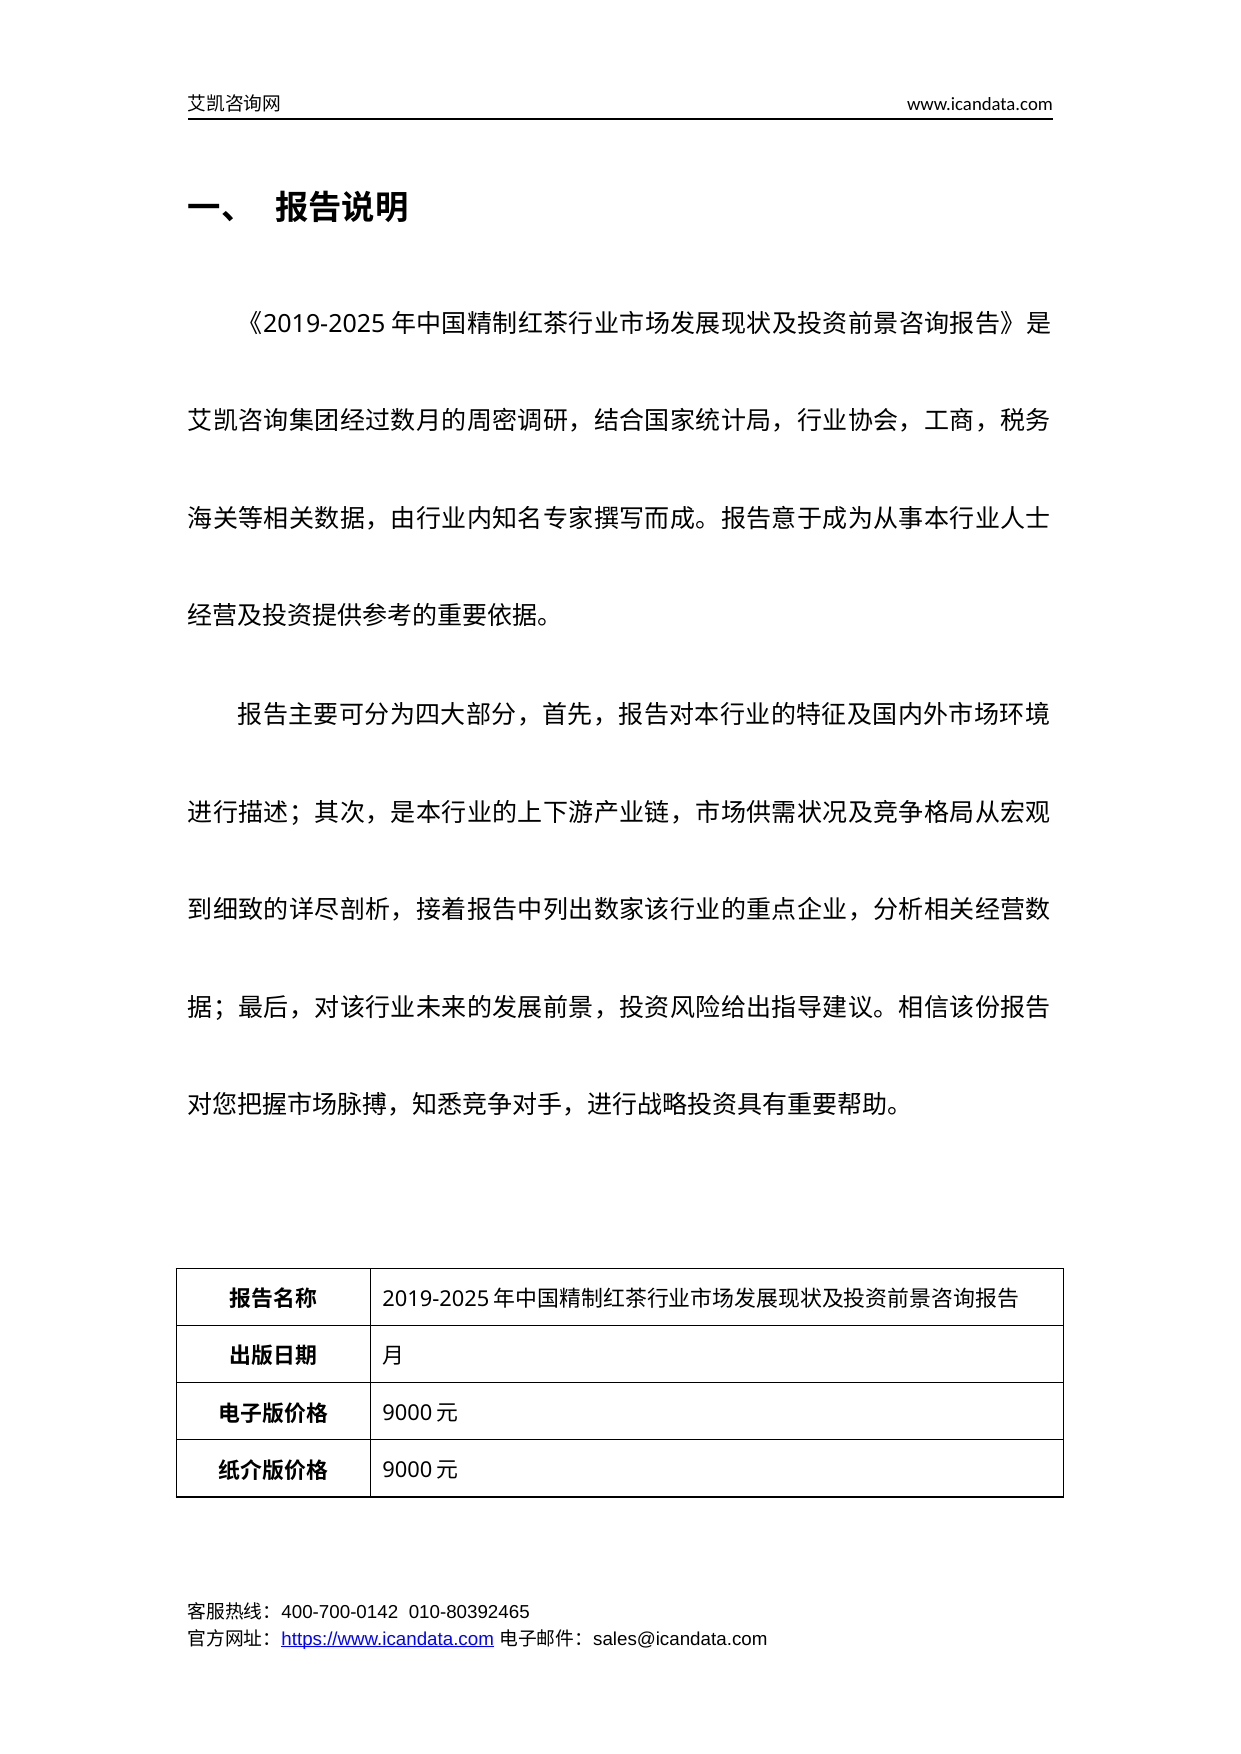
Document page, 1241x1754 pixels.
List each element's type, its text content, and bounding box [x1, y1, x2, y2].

table_cell 月 [371, 1326, 1063, 1382]
table_cell 9000元 [371, 1383, 1063, 1439]
table_header 报告名称 [177, 1269, 370, 1325]
subtitle 报告说明 [187, 172, 1053, 237]
table_cell 9000元 [371, 1440, 1063, 1496]
table_cell 电子版价格 [177, 1383, 370, 1439]
table_header 2019-2025年中国精制红茶行业市场发展现状及投资前景咨询报告 [371, 1269, 1063, 1325]
text 《2019-2025年中国精制红茶行业市场发展现状及投资前景咨询报告》是艾凯咨询集团经过数月的周密调研，结合国家统计局，行业协会，工商，税务海关等相关数据，由行业内知名专家撰写而成。报告意于成为从事本行业人士经营及投资提供参考的重要依据。 [187, 289, 1053, 646]
table_cell 纸介版价格 [177, 1440, 370, 1496]
text 报告主要可分为四大部分，首先，报告对本行业的特征及国内外市场环境进行描述；其次，是本行业的上下游产业链，市场供需状况及竞争格局从宏观到细致的详尽剖析，接着报告中列出数家该行业的重点企业，分析相关经营数据；最后，对该行业未来的发展前景，投资风险给出指导建议。相信该份报告对您把握市场脉搏，知悉竞争对手，进行战略投资具有重要帮助。 [187, 681, 1053, 1136]
table_cell 出版日期 [177, 1326, 370, 1382]
